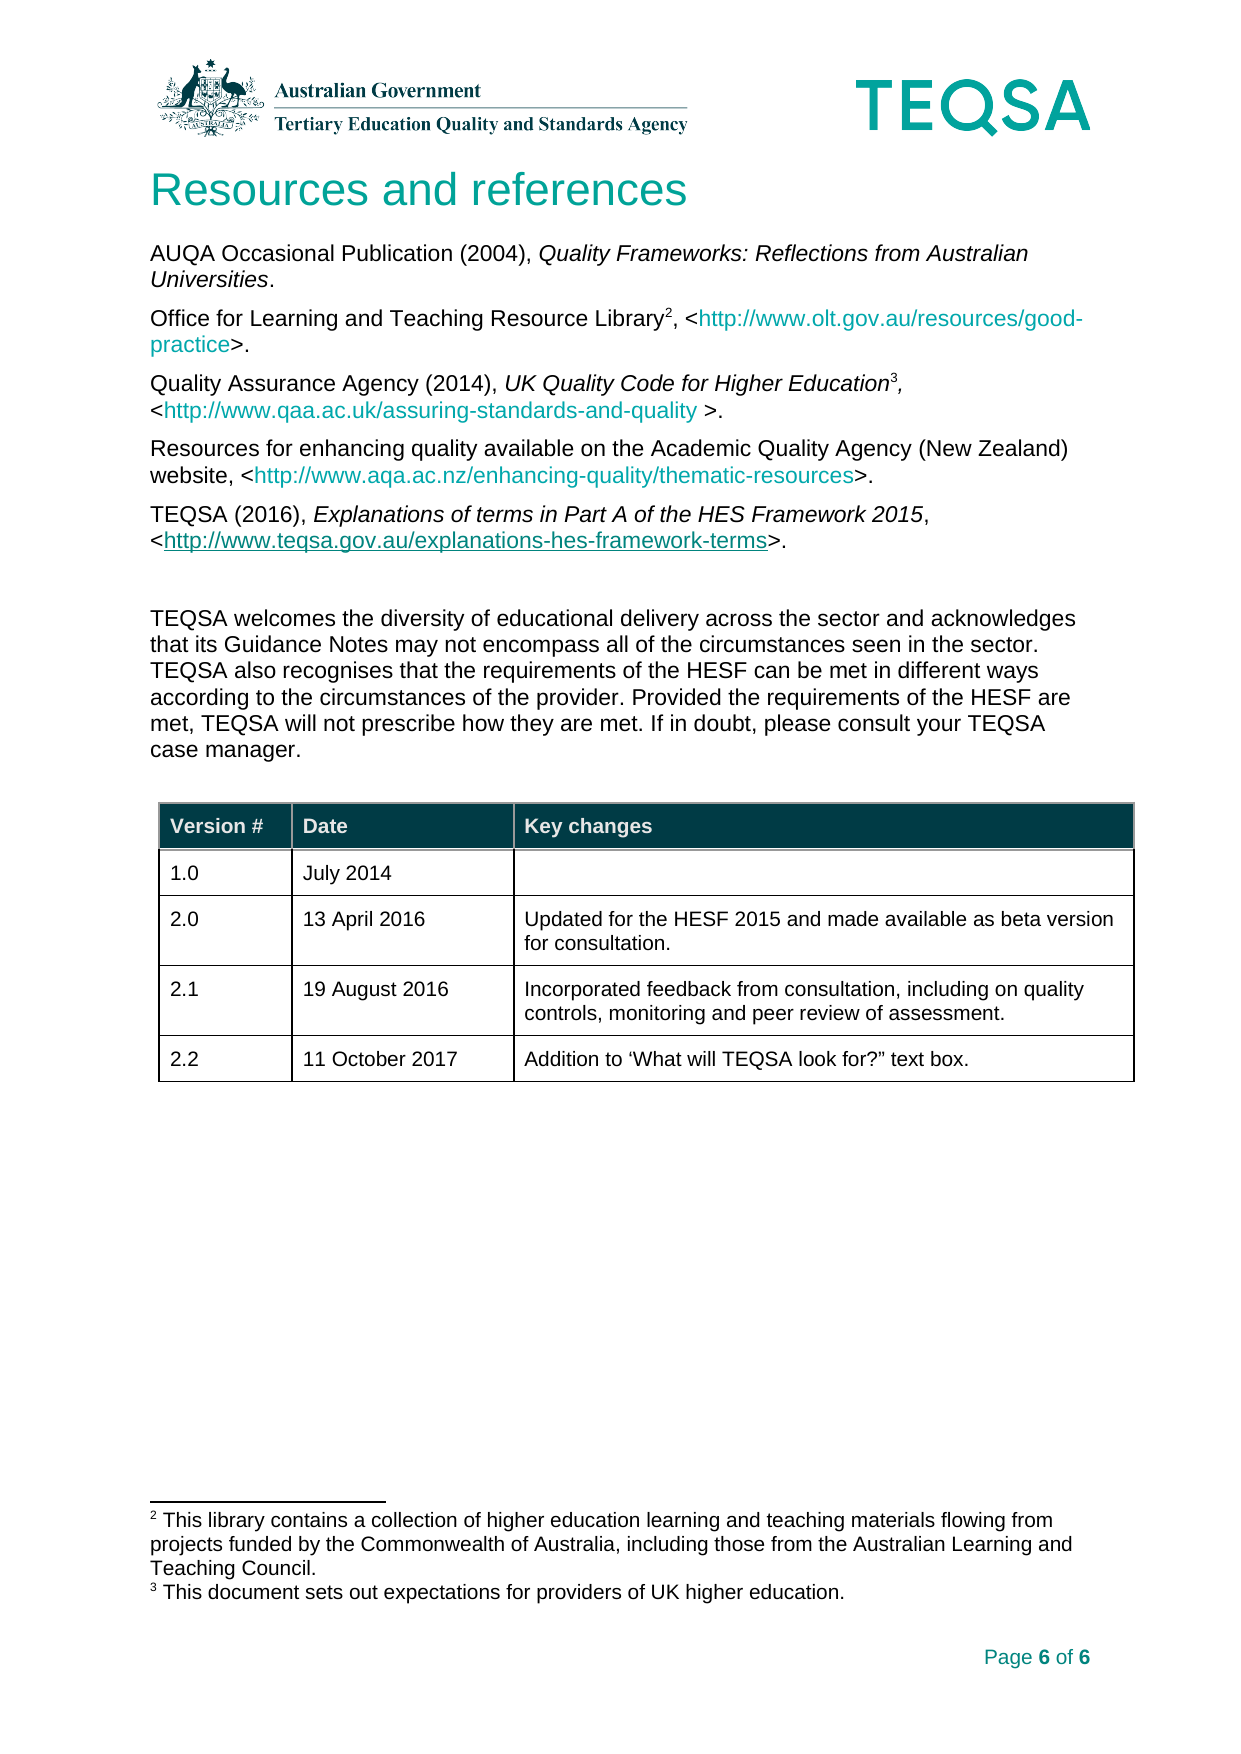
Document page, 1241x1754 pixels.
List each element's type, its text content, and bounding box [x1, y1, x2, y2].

table_cell 2.2 [160, 1036, 291, 1081]
table_cell 13 April 2016 [293, 896, 513, 965]
table_header Date [293, 804, 513, 848]
text TEQSA welcomes the diversity of educational delivery across the sector and acknowledges that its Guidance Notes may not encompass all of the circumstances seen in the sector. TEQSA also recognises that the requirements of the HESF can be met in different ways according to the circumstances of the provider. Provided the requirements of the HESF are met, TEQSA will not prescribe how they are met. If in doubt, please consult your TEQSA case manager. [150, 605, 1090, 789]
table_cell 2.1 [160, 966, 291, 1035]
table_cell 19 August 2016 [293, 966, 513, 1035]
table_cell Incorporated feedback from consultation, including on quality controls, monitoring and peer review of assessment. [515, 966, 1133, 1035]
table_cell [515, 851, 1133, 895]
text TEQSA (2016), Explanations of terms in Part A of the HES Framework 2015, <http://www.teqsa.gov.au/explanations-hes-framework-terms>. [150, 501, 1090, 553]
text Quality Assurance Agency (2014), UK Quality Code for Higher Education, <http://www.qaa.ac.uk/assuring-standards-and-quality >. [150, 370, 1090, 423]
picture [856, 79, 1091, 137]
table_cell Addition to ‘What will TEQSA look for?” text box. [515, 1036, 1133, 1081]
table_cell 2.0 [160, 896, 291, 965]
table_header Version # [160, 804, 291, 848]
text AUQA Occasional Publication (2004), Quality Frameworks: Reflections from Australian Universities. [150, 240, 1090, 292]
subtitle Resources and references [150, 162, 1090, 215]
text Resources for enhancing quality available on the Academic Quality Agency (New Zealand) website, <http://www.aqa.ac.nz/enhancing-quality/thematic-resources>. [150, 435, 1090, 488]
table_cell July 2014 [293, 851, 513, 895]
table_cell Updated for the HESF 2015 and made available as beta version for consultation. [515, 896, 1133, 965]
text Office for Learning and Teaching Resource Library, <http://www.olt.gov.au/resources/good-practice>. [150, 305, 1090, 358]
table_header Key changes [515, 804, 1133, 848]
picture [157, 59, 688, 137]
table_cell 1.0 [160, 851, 291, 895]
table_cell 11 October 2017 [293, 1036, 513, 1081]
